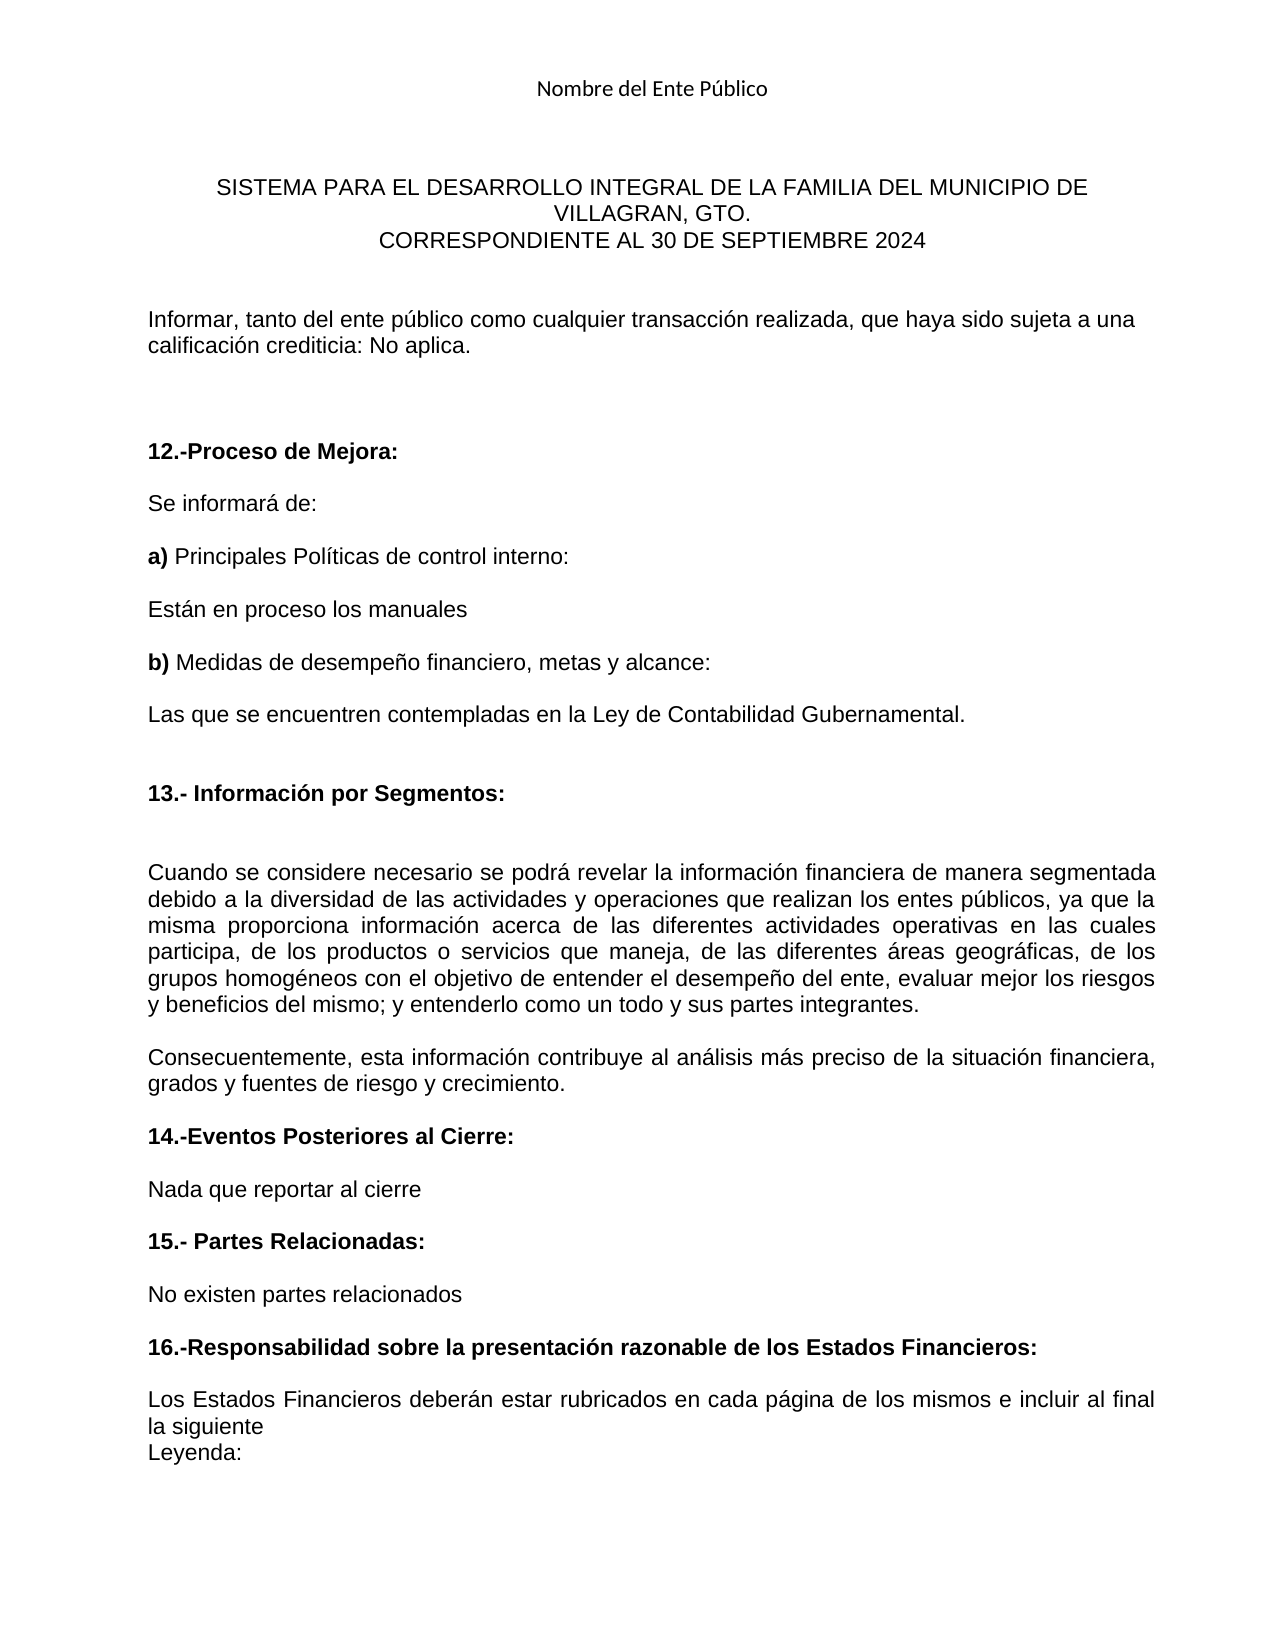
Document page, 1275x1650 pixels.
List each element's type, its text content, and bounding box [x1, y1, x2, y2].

text 14.-Eventos Posteriores al Cierre: [148, 1123, 1157, 1149]
text Están en proceso los manuales [148, 596, 1157, 622]
text a) Principales Políticas de control interno: [148, 543, 1157, 569]
text Consecuentemente, esta información contribuye al análisis más preciso de la situación financiera, grados y fuentes de riesgo y crecimiento. [148, 1044, 1157, 1096]
text Informar, tanto del ente público como cualquier transacción realizada, que haya sido sujeta a una [148, 306, 1157, 332]
text No existen partes relacionados [148, 1281, 1157, 1307]
text 16.-Responsabilidad sobre la presentación razonable de los Estados Financieros: [148, 1334, 1157, 1360]
text 12.-Proceso de Mejora: [148, 438, 1157, 464]
text calificación crediticia: No aplica. [148, 332, 1157, 358]
text Los Estados Financieros deberán estar rubricados en cada página de los mismos e incluir al final la siguiente [148, 1386, 1157, 1439]
text 15.- Partes Relacionadas: [148, 1228, 1157, 1254]
text Leyenda: [148, 1439, 1157, 1465]
text SISTEMA PARA EL DESARROLLO INTEGRAL DE LA FAMILIA DEL MUNICIPIO DE VILLAGRAN, GTO. [148, 174, 1157, 227]
text 13.- Información por Segmentos: [148, 780, 1157, 807]
text CORRESPONDIENTE AL 30 DE SEPTIEMBRE 2024 [148, 227, 1157, 253]
text Cuando se considere necesario se podrá revelar la información financiera de manera segmentada debido a la diversidad de las actividades y operaciones que realizan los entes públicos, ya que la misma proporciona información acerca de las diferentes actividades operativas en las cuales participa, de los productos o servicios que maneja, de las diferentes áreas geográficas, de los grupos homogéneos con el objetivo de entender el desempeño del ente, evaluar mejor los riesgos y beneficios del mismo; y entenderlo como un todo y sus partes integrantes. [148, 859, 1157, 1017]
text Nada que reportar al cierre [148, 1176, 1157, 1202]
text b) Medidas de desempeño financiero, metas y alcance: [148, 648, 1157, 675]
text Se informará de: [148, 490, 1157, 517]
text Las que se encuentren contempladas en la Ley de Contabilidad Gubernamental. [148, 701, 1157, 727]
